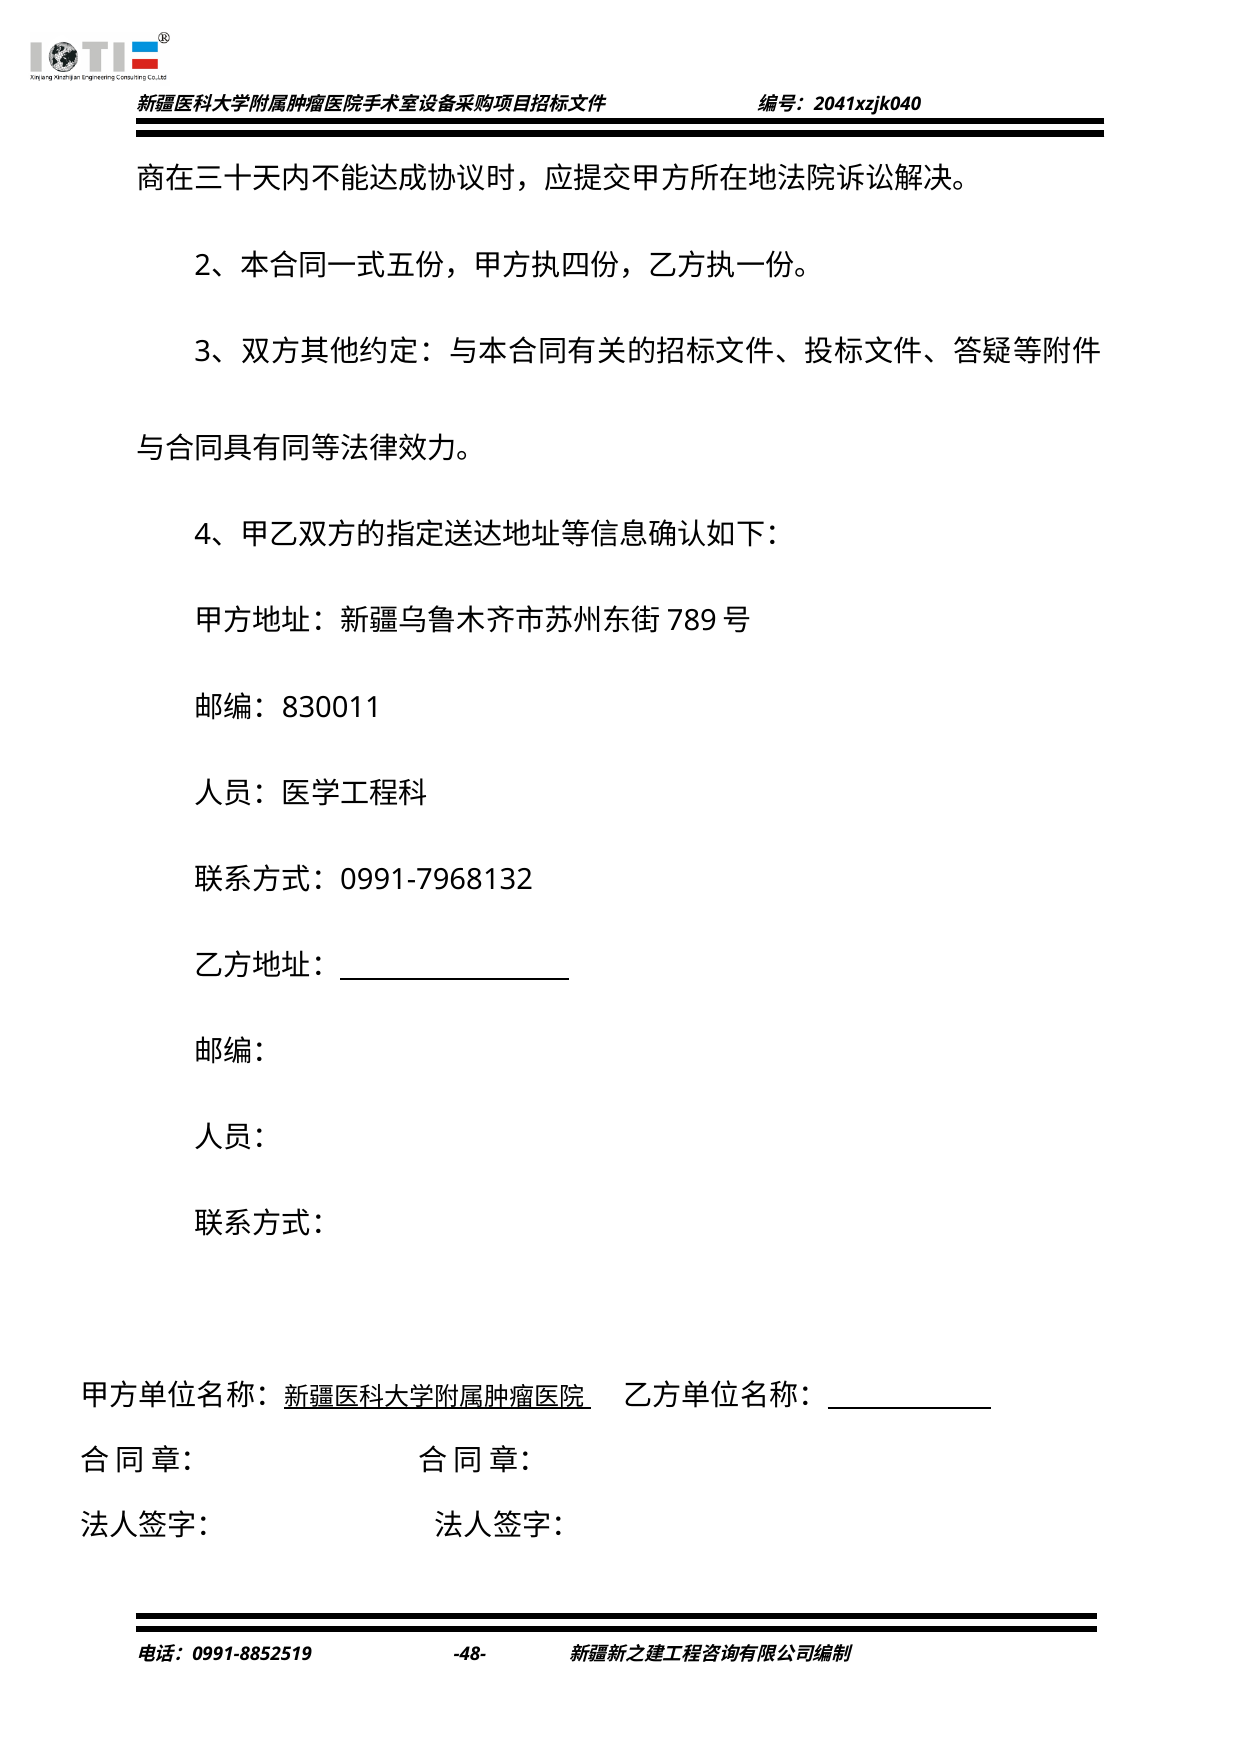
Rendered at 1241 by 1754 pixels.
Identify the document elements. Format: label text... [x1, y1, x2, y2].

text 法人签字： 法人签字： [80, 1490, 1104, 1555]
text 邮编：830011 [136, 672, 1104, 737]
text 4、甲乙双方的指定送达地址等信息确认如下： [136, 499, 1104, 564]
picture [25, 28, 172, 87]
text 甲方单位名称：新疆医科大学附属肿瘤医院 乙方单位名称： 合 同 章： 合 同 章： [80, 1360, 1104, 1490]
text 联系方式： [136, 1189, 1104, 1254]
text 联系方式：0991-7968132 [136, 844, 1104, 909]
text 人员： [136, 1103, 1104, 1168]
text 甲方地址：新疆乌鲁木齐市苏州东街789号 [136, 586, 1104, 651]
text 2、本合同一式五份，甲方执四份，乙方执一份。 [136, 230, 1104, 295]
text 3、双方其他约定：与本合同有关的招标文件、投标文件、答疑等附件与合同具有同等法律效力。 [136, 316, 1104, 478]
text 人员：医学工程科 [136, 758, 1104, 823]
text 邮编： [136, 1016, 1104, 1081]
text 乙方地址： [136, 930, 1104, 995]
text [136, 144, 1104, 209]
